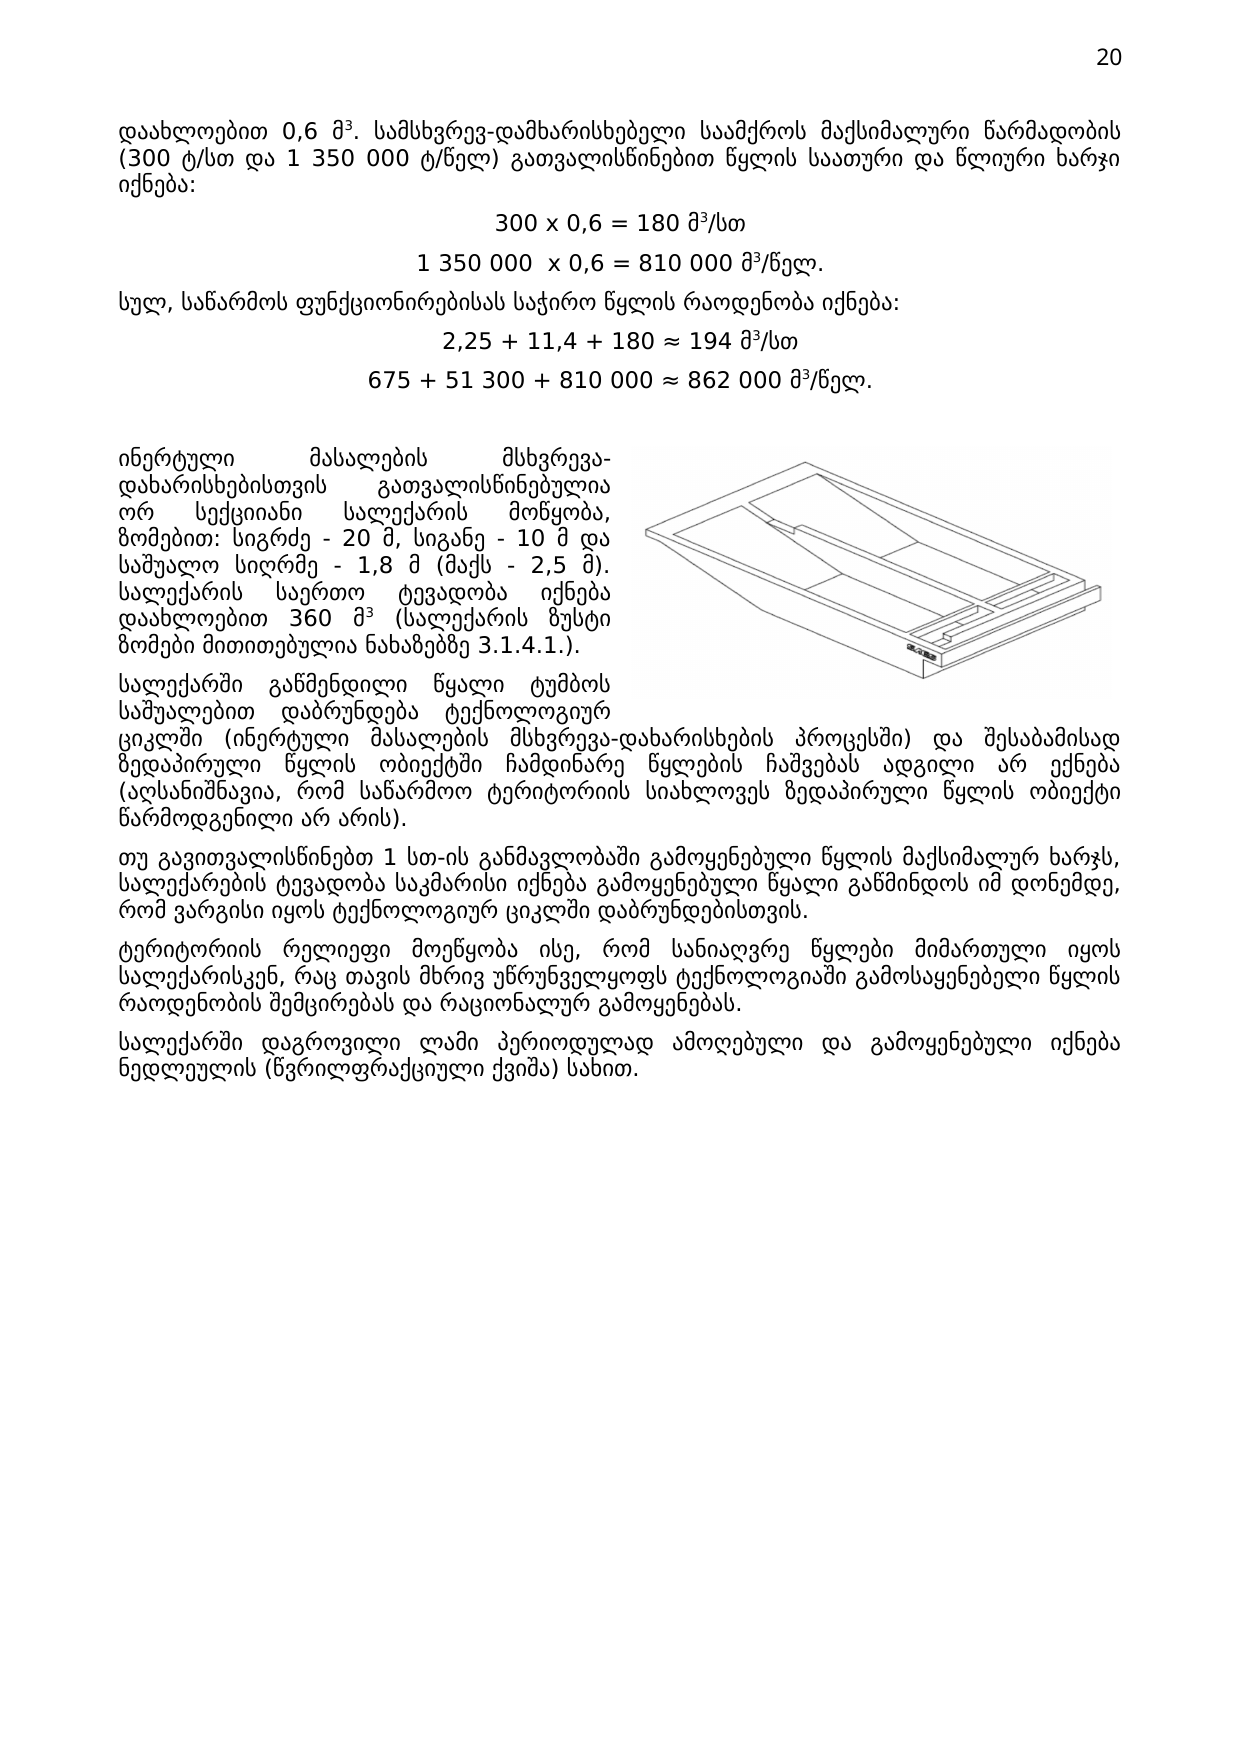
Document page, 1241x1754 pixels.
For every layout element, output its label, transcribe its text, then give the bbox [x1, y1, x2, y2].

text 300 x 0,6 = 180 მ3/სთ [118, 211, 1122, 237]
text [118, 118, 1122, 198]
text 1 350 000 x 0,6 = 810 000 მ3/წელ. [118, 250, 1122, 276]
text სალექარში დაგროვილი ლამი პერიოდულად ამოღებული და გამოყენებული იქნება ნედლეულის (წვრილფრაქციული ქვიშა) სახით. [118, 1029, 1122, 1082]
text ტერიტორიის რელიეფი მოეწყობა ისე, რომ სანიაღვრე წყლები მიმართული იყოს სალექარისკენ, რაც თავის მხრივ უწრუნველყოფს ტექნოლოგიაში გამოსაყენებელი წყლის რაოდენობის შემცირებას და რაციონალურ გამოყენებას. [118, 936, 1122, 1016]
text 2,25 + 11,4 + 180 ≈ 194 მ3/სთ [118, 328, 1122, 355]
text სალექარში გაწმენდილი წყალი ტუმბოს საშუალებით დაბრუნდება ტექნოლოგიურ ციკლში (ინერტული მასალების მსხვრევა-დახარისხების პროცესში) და შესაბამისად ზედაპირული წყლის ობიექტში ჩამდინარე წყლების ჩაშვებას ადგილი არ ექნება (აღსანიშნავია, რომ საწარმოო ტერიტორიის სიახლოვეს ზედაპირული წყლის ობიექტი წარმოდგენილი არ არის). [118, 671, 1122, 831]
text თუ გავითვალისწინებთ 1 სთ-ის განმავლობაში გამოყენებული წყლის მაქსიმალურ ხარჯს, სალექარების ტევადობა საკმარისი იქნება გამოყენებული წყალი გაწმინდოს იმ დონემდე, რომ ვარგისი იყოს ტექნოლოგიურ ციკლში დაბრუნდებისთვის. [118, 844, 1122, 924]
text 675 + 51 300 + 810 000 ≈ 862 000 მ3/წელ. [118, 367, 1122, 394]
text სულ, საწარმოს ფუნქციონირებისას საჭირო წყლის რაოდენობა იქნება: [118, 289, 1122, 316]
text ინერტული მასალების მსხვრევა-დახარისხებისთვის გათვალისწინებულია ორ სექციიანი სალექარის მოწყობა, ზომებით: სიგრძე - 20 მ, სიგანე - 10 მ და საშუალო სიღრმე - 1,8 მ (მაქს - 2,5 მ). სალექარის საერთო ტევადობა იქნება დაახლოებით 360 მ3 (სალექარის ზუსტი ზომები მითითებულია ნახაზებზე 3.1.4.1.). [118, 446, 1122, 659]
